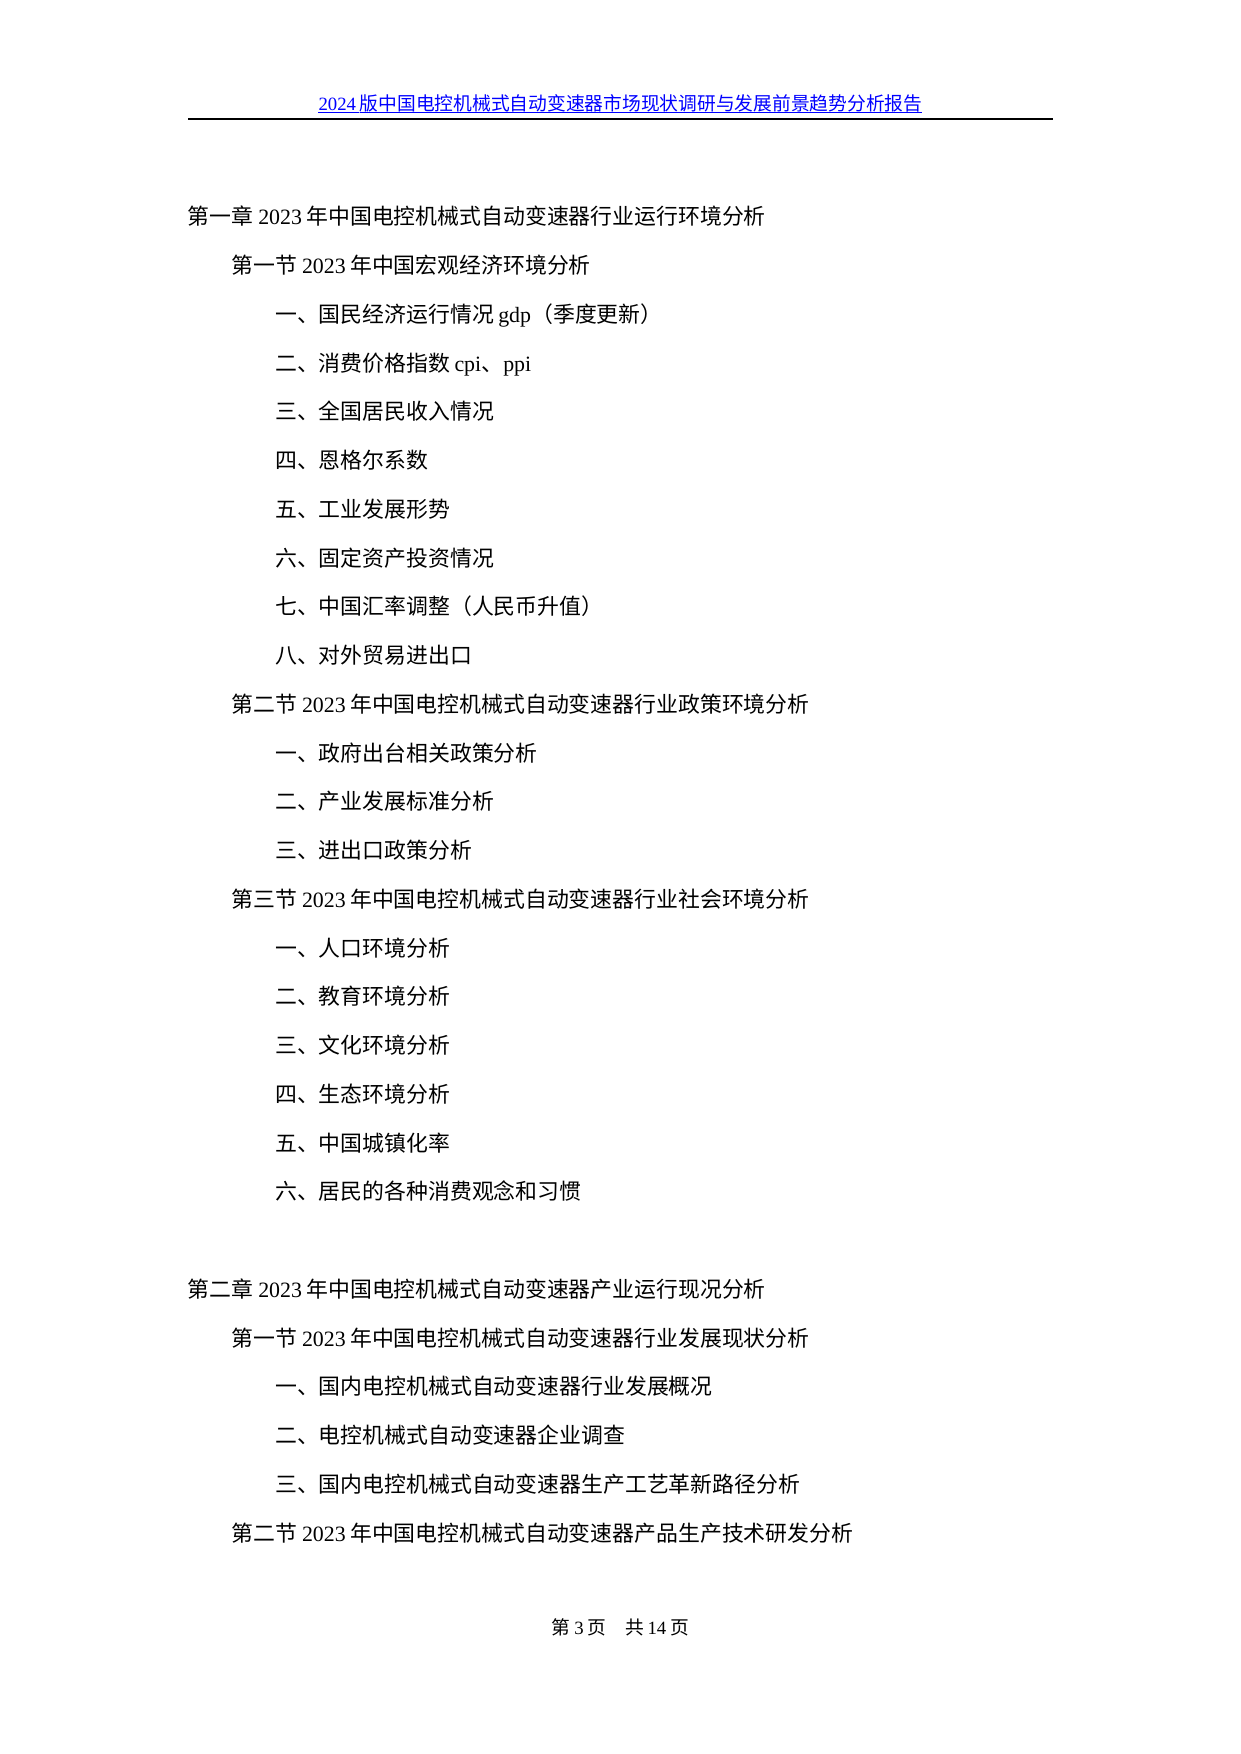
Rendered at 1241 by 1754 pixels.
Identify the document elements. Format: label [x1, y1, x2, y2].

text [187, 150, 1053, 1548]
